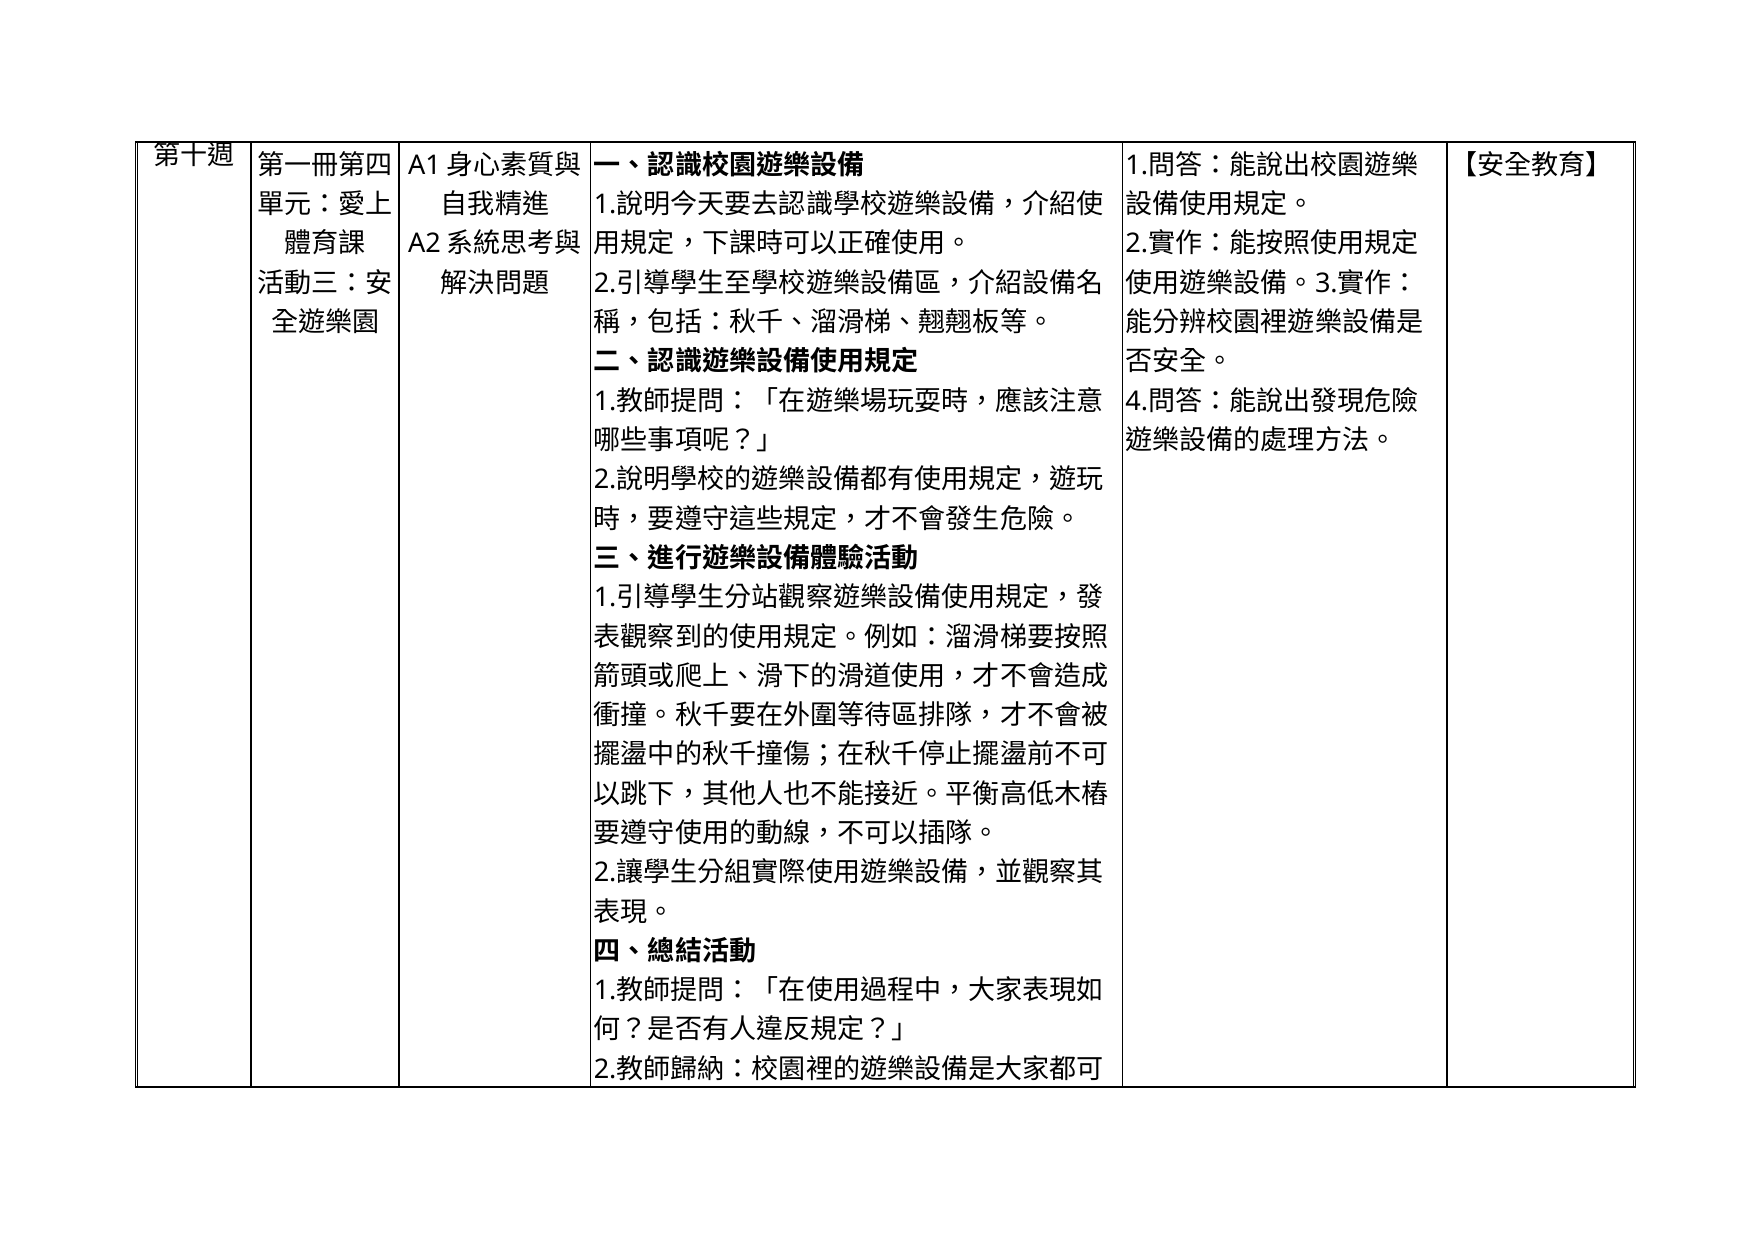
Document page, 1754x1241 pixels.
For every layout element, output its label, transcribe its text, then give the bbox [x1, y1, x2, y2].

table_cell 第十週 [138, 143, 250, 1086]
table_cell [591, 143, 1122, 1086]
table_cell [1123, 143, 1446, 1086]
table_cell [400, 143, 590, 1086]
table_cell 【安全教育】 [1448, 143, 1633, 1086]
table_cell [252, 143, 398, 1086]
